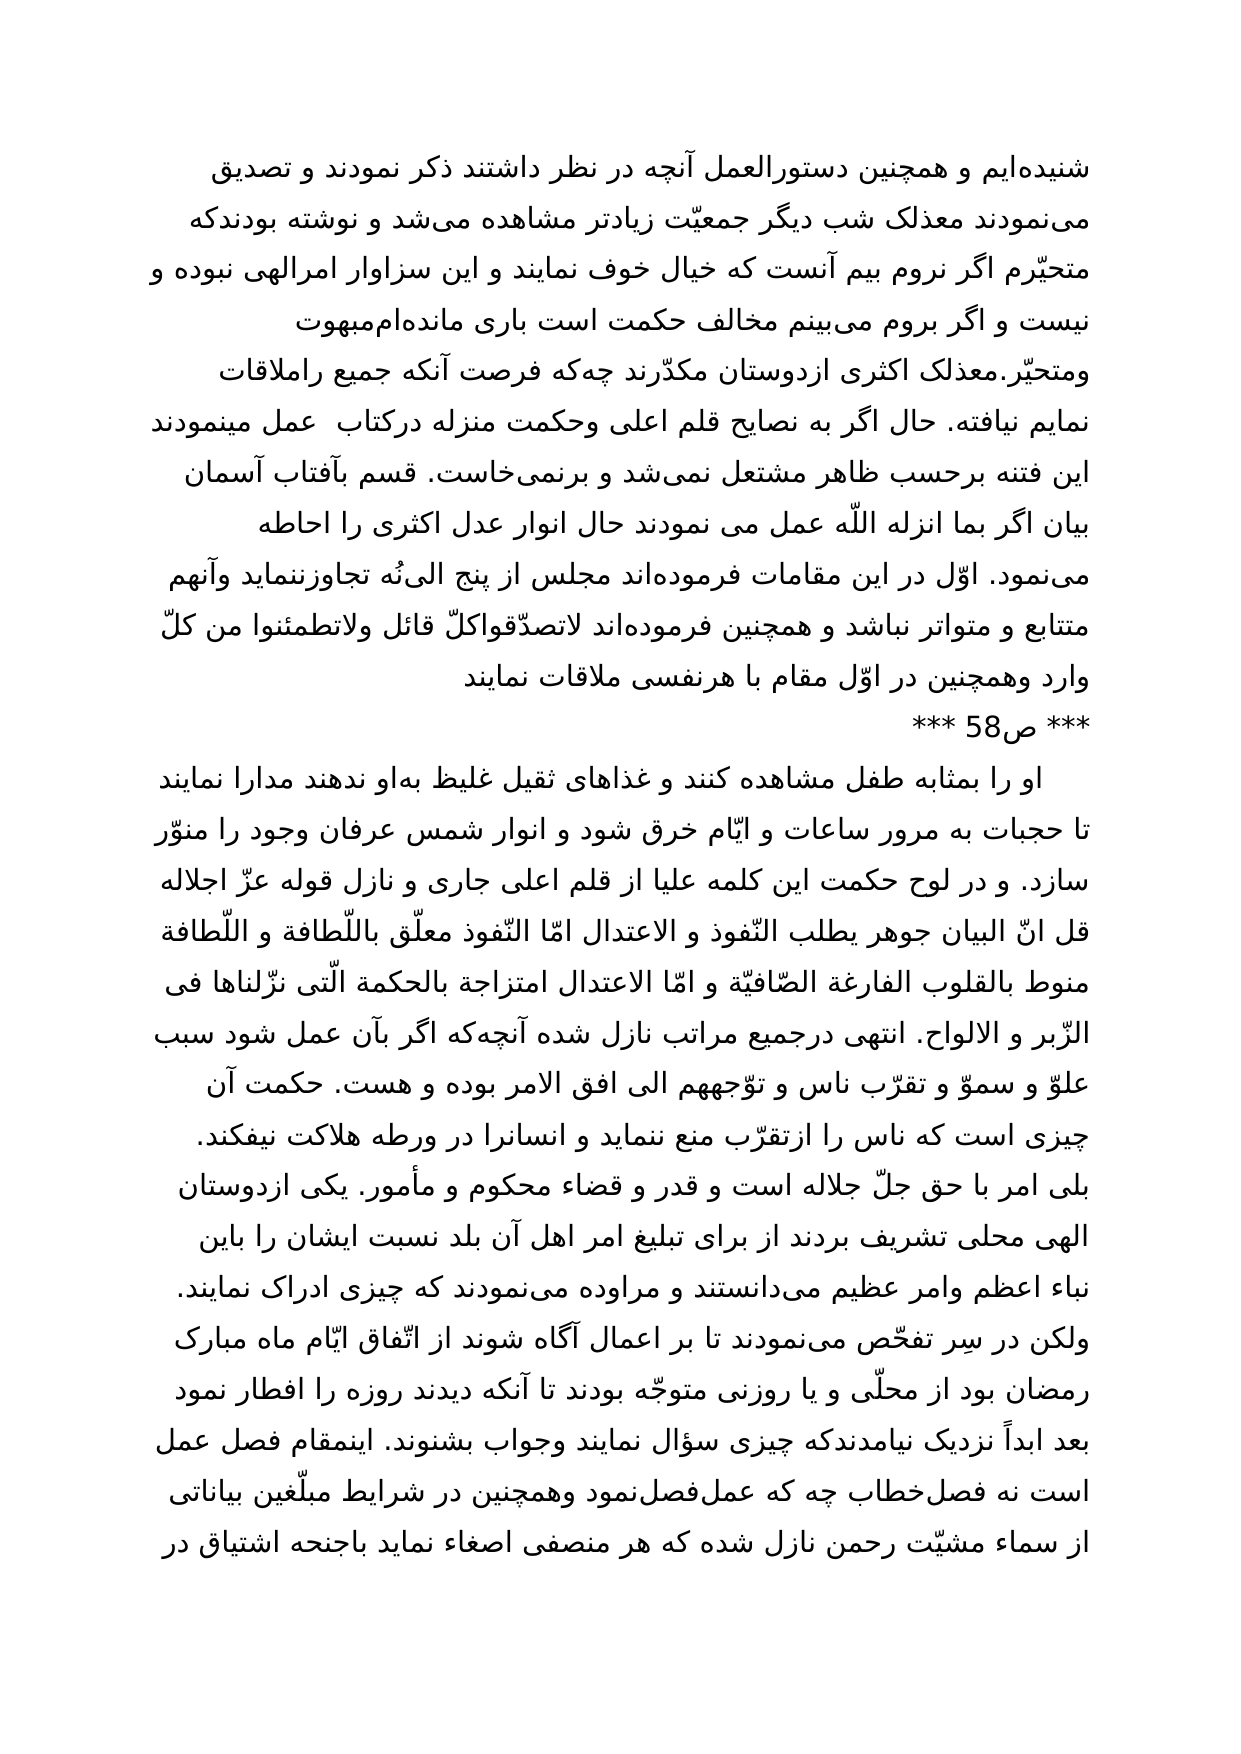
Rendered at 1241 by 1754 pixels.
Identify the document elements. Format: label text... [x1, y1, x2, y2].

text *** ص58 *** [150, 710, 1090, 744]
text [150, 761, 1090, 1559]
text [150, 150, 1090, 693]
